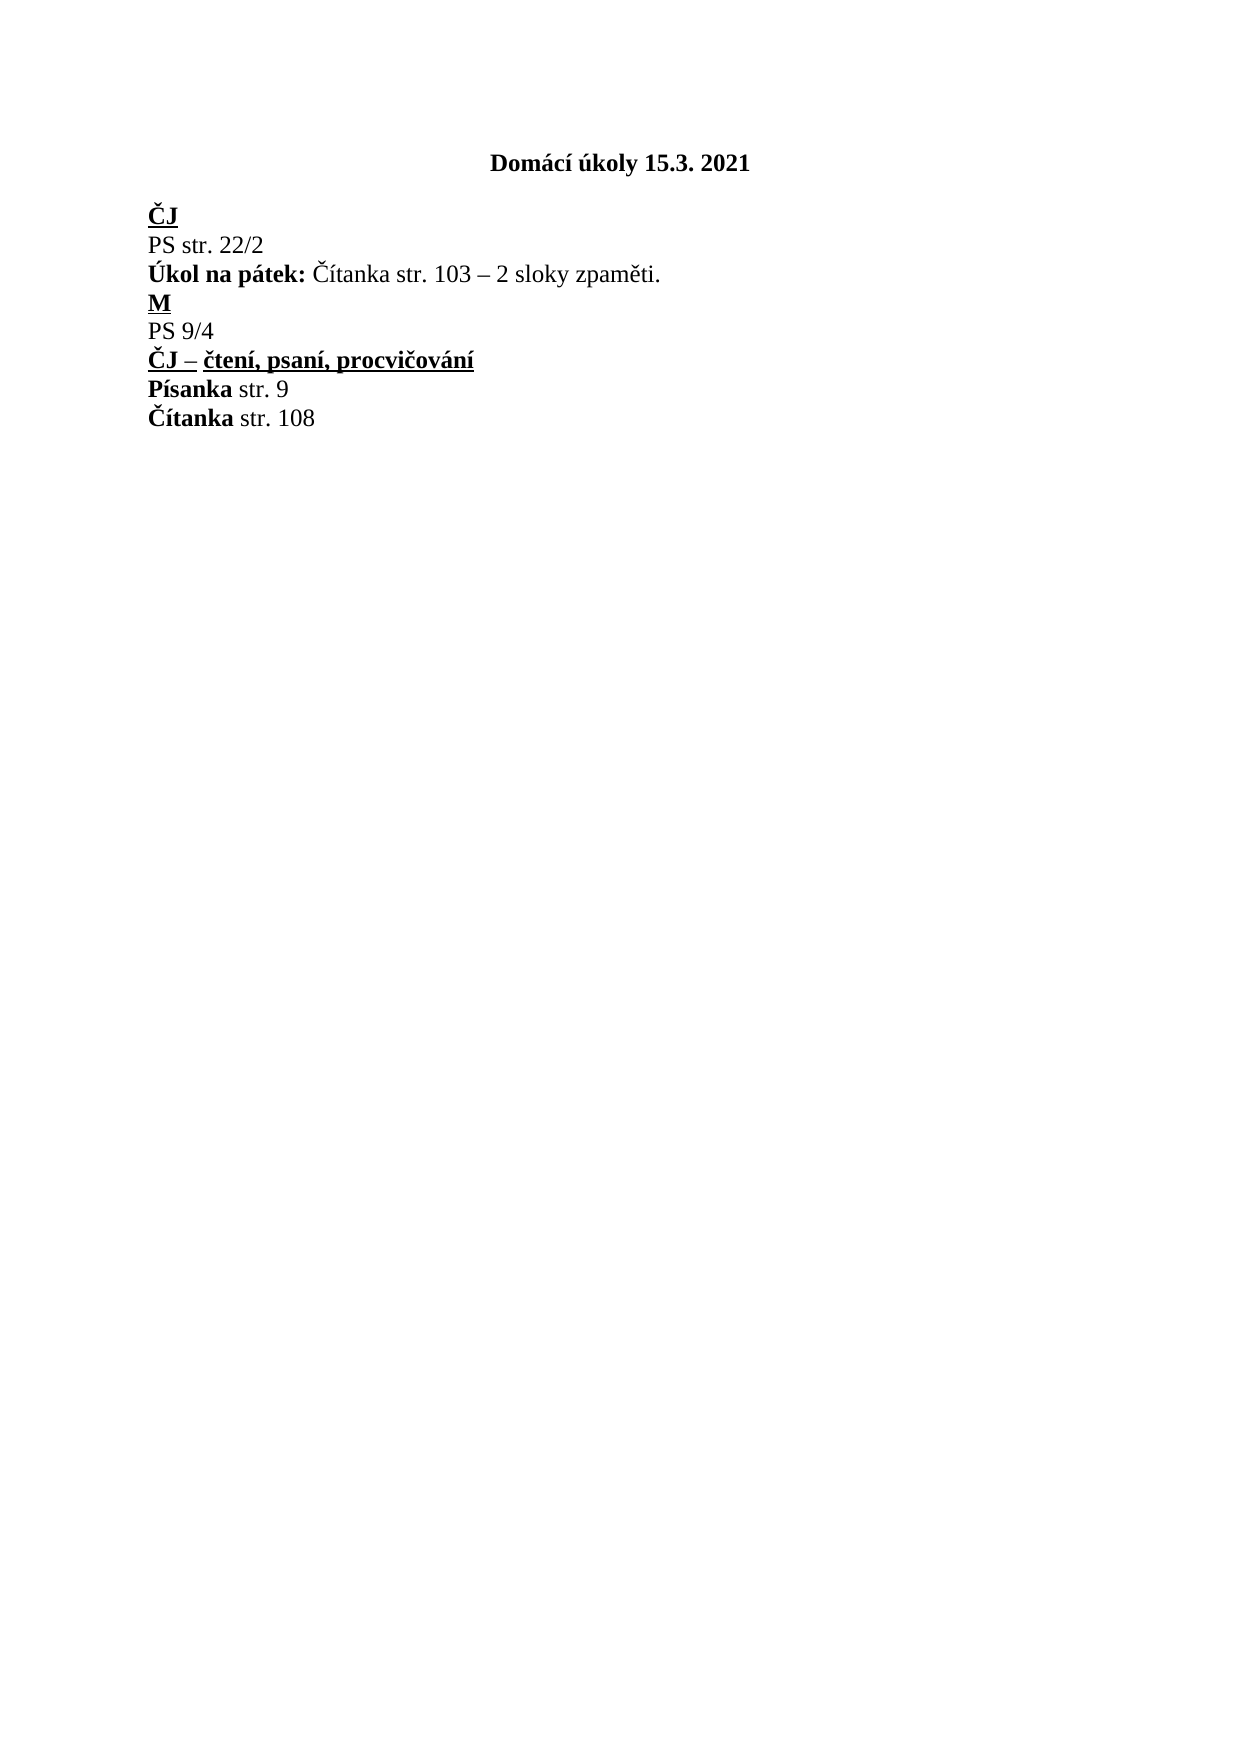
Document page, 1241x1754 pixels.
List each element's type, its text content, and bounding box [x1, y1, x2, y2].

text M [148, 288, 1093, 316]
text Čítanka str. 108 [148, 403, 1093, 431]
text ČJ – čtení, psaní, procvičování [148, 345, 1093, 374]
text ČJ [148, 201, 1093, 230]
text PS 9/4 [148, 316, 1093, 345]
text Domácí úkoly 15.3. 2021 [148, 148, 1093, 176]
text PS str. 22/2 [148, 230, 1093, 259]
text Písanka str. 9 [148, 374, 1093, 403]
text Úkol na pátek: Čítanka str. 103 – 2 sloky zpaměti. [148, 259, 1093, 288]
